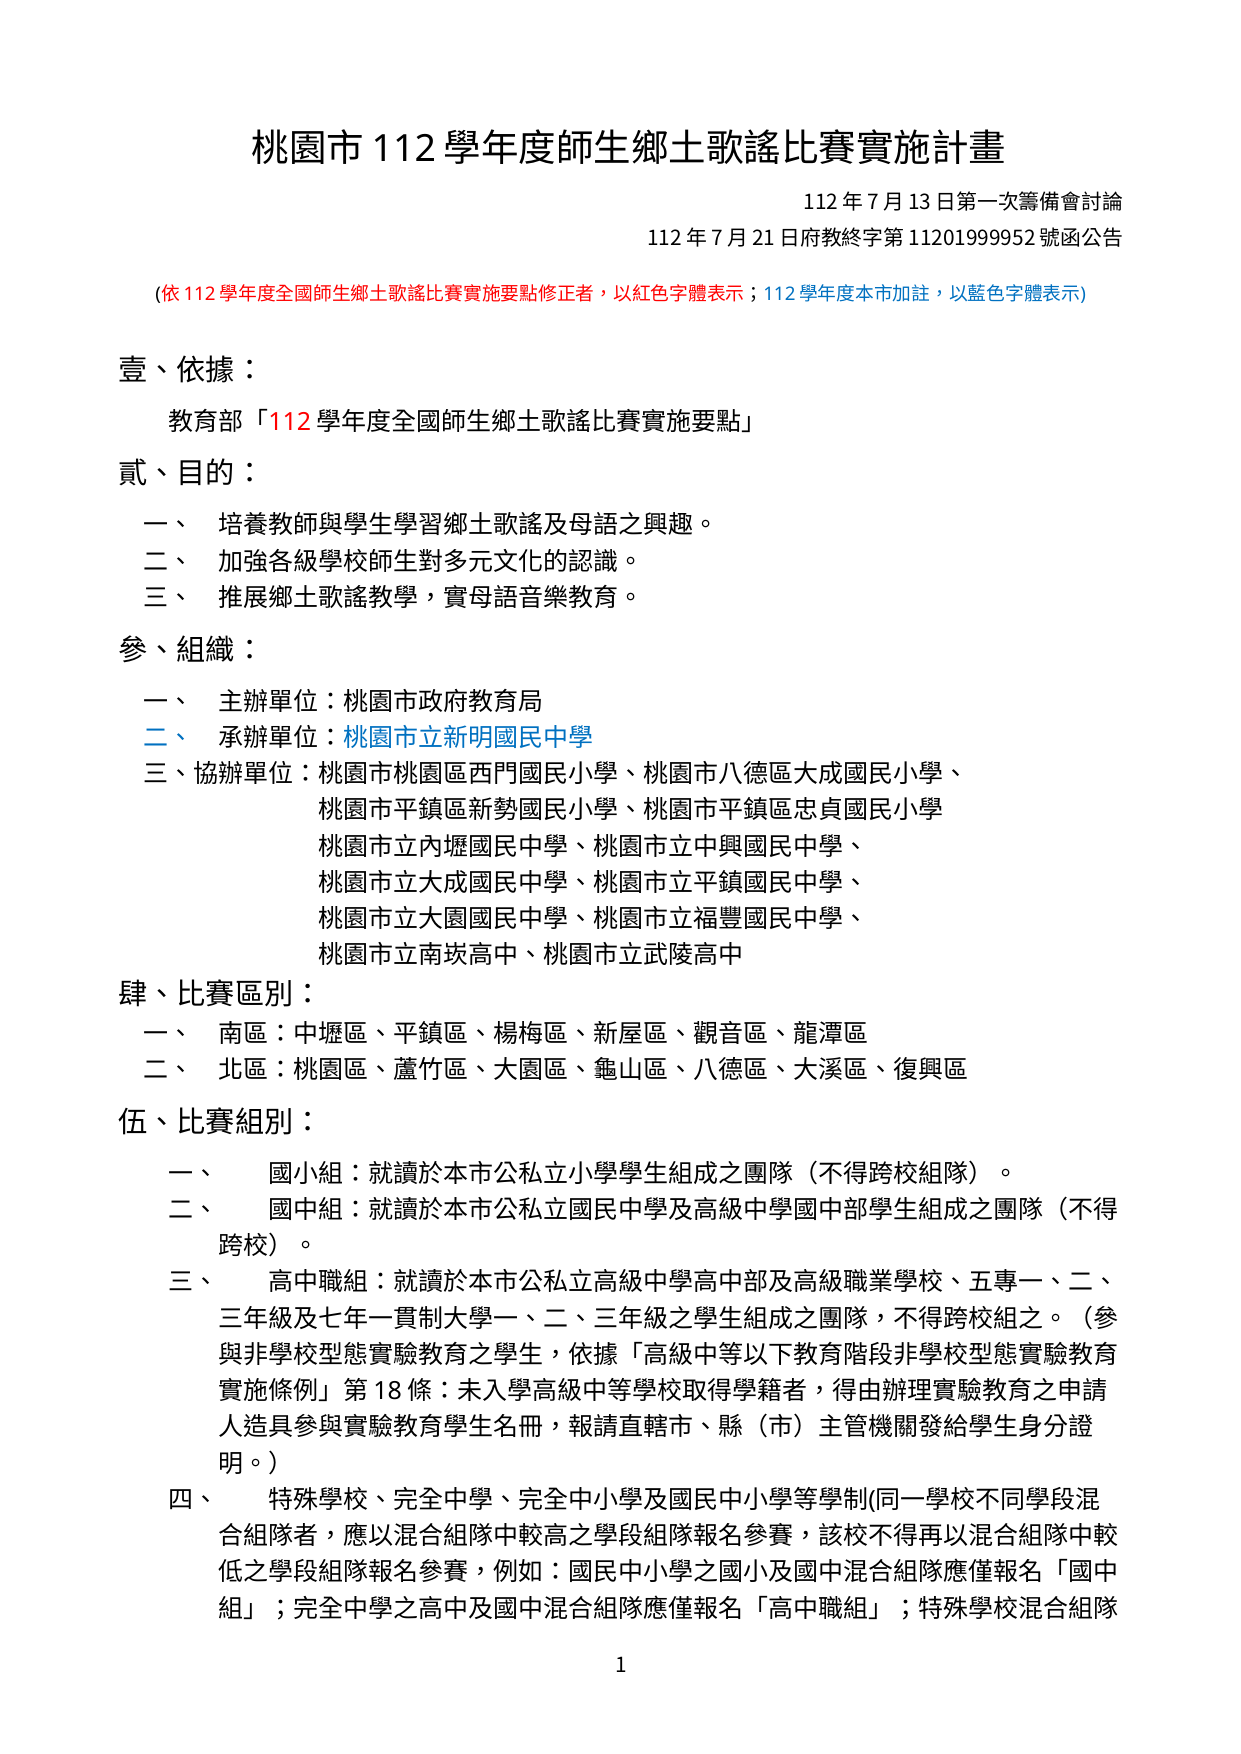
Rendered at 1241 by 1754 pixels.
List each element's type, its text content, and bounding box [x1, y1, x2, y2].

text (依112學年度全國師生鄉土歌謠比賽實施要點修正者，以紅色字體表示；112學年度本市加註，以藍色字體表示) [118, 278, 1123, 306]
list 主辦單位：桃園市政府教育局 [143, 681, 1123, 717]
text 壹、依據： [118, 347, 1123, 389]
text 112年7月13日第一次籌備會討論 [118, 185, 1123, 215]
text 桃園市立南崁高中、桃園市立武陵高中 [193, 935, 1123, 971]
list 國小組：就讀於本市公私立小學學生組成之團隊（不得跨校組隊）。 [168, 1153, 1123, 1189]
text 桃園市立內壢國民中學、桃園市立中興國民中學、 [193, 826, 1123, 862]
text 桃園市112學年度師生鄉土歌謠比賽實施計畫 [134, 118, 1123, 173]
text 伍、比賽組別： [118, 1098, 1123, 1141]
text 桃園市立大成國民中學、桃園市立平鎮國民中學、 [193, 862, 1123, 898]
list 加強各級學校師生對多元文化的認識。 [143, 541, 1123, 577]
list 南區：中壢區、平鎮區、楊梅區、新屋區、觀音區、龍潭區 [143, 1013, 1123, 1049]
text 貳、目的： [118, 450, 1123, 492]
list 承辦單位：桃園市立新明國民中學 [143, 717, 1123, 753]
text 桃園市平鎮區新勢國民小學、桃園市平鎮區忠貞國民小學 [243, 790, 1123, 826]
list 北區：桃園區、蘆竹區、大園區、龜山區、八德區、大溪區、復興區 [143, 1049, 1123, 1086]
list 協辦單位：桃園市桃園區西門國民小學、桃園市八德區大成國民小學、 [143, 753, 1123, 790]
list 推展鄉土歌謠教學，實母語音樂教育。 [143, 577, 1123, 614]
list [168, 1479, 1123, 1624]
text 桃園市立大園國民中學、桃園市立福豐國民中學、 [193, 898, 1123, 935]
text 參、組織： [118, 626, 1123, 668]
text 教育部「112學年度全國師生鄉土歌謠比賽實施要點」 [118, 401, 1123, 438]
list 培養教師與學生學習鄉土歌謠及母語之興趣。 [143, 505, 1123, 541]
list 國中組：就讀於本市公私立國民中學及高級中學國中部學生組成之團隊（不得跨校）。 [168, 1189, 1123, 1262]
text 112年7月21日府教終字第11201999952號函公告 [118, 215, 1123, 253]
text 肆、比賽區別： [118, 971, 1123, 1013]
list 高中職組：就讀於本市公私立高級中學高中部及高級職業學校、五專一、二、三年級及七年一貫制大學一、二、三年級之學生組成之團隊，不得跨校組之。（參與非學校型態實驗教育之學生，依據「高級中等以下教育階段非學校型態實驗教育實施條例」第18條：未入學高級中等學校取得學籍者，得由辦理實驗教育之申請人造具參與實驗教育學生名冊，報請直轄市、縣（市）主管機關發給學生身分證明。） [168, 1262, 1123, 1479]
